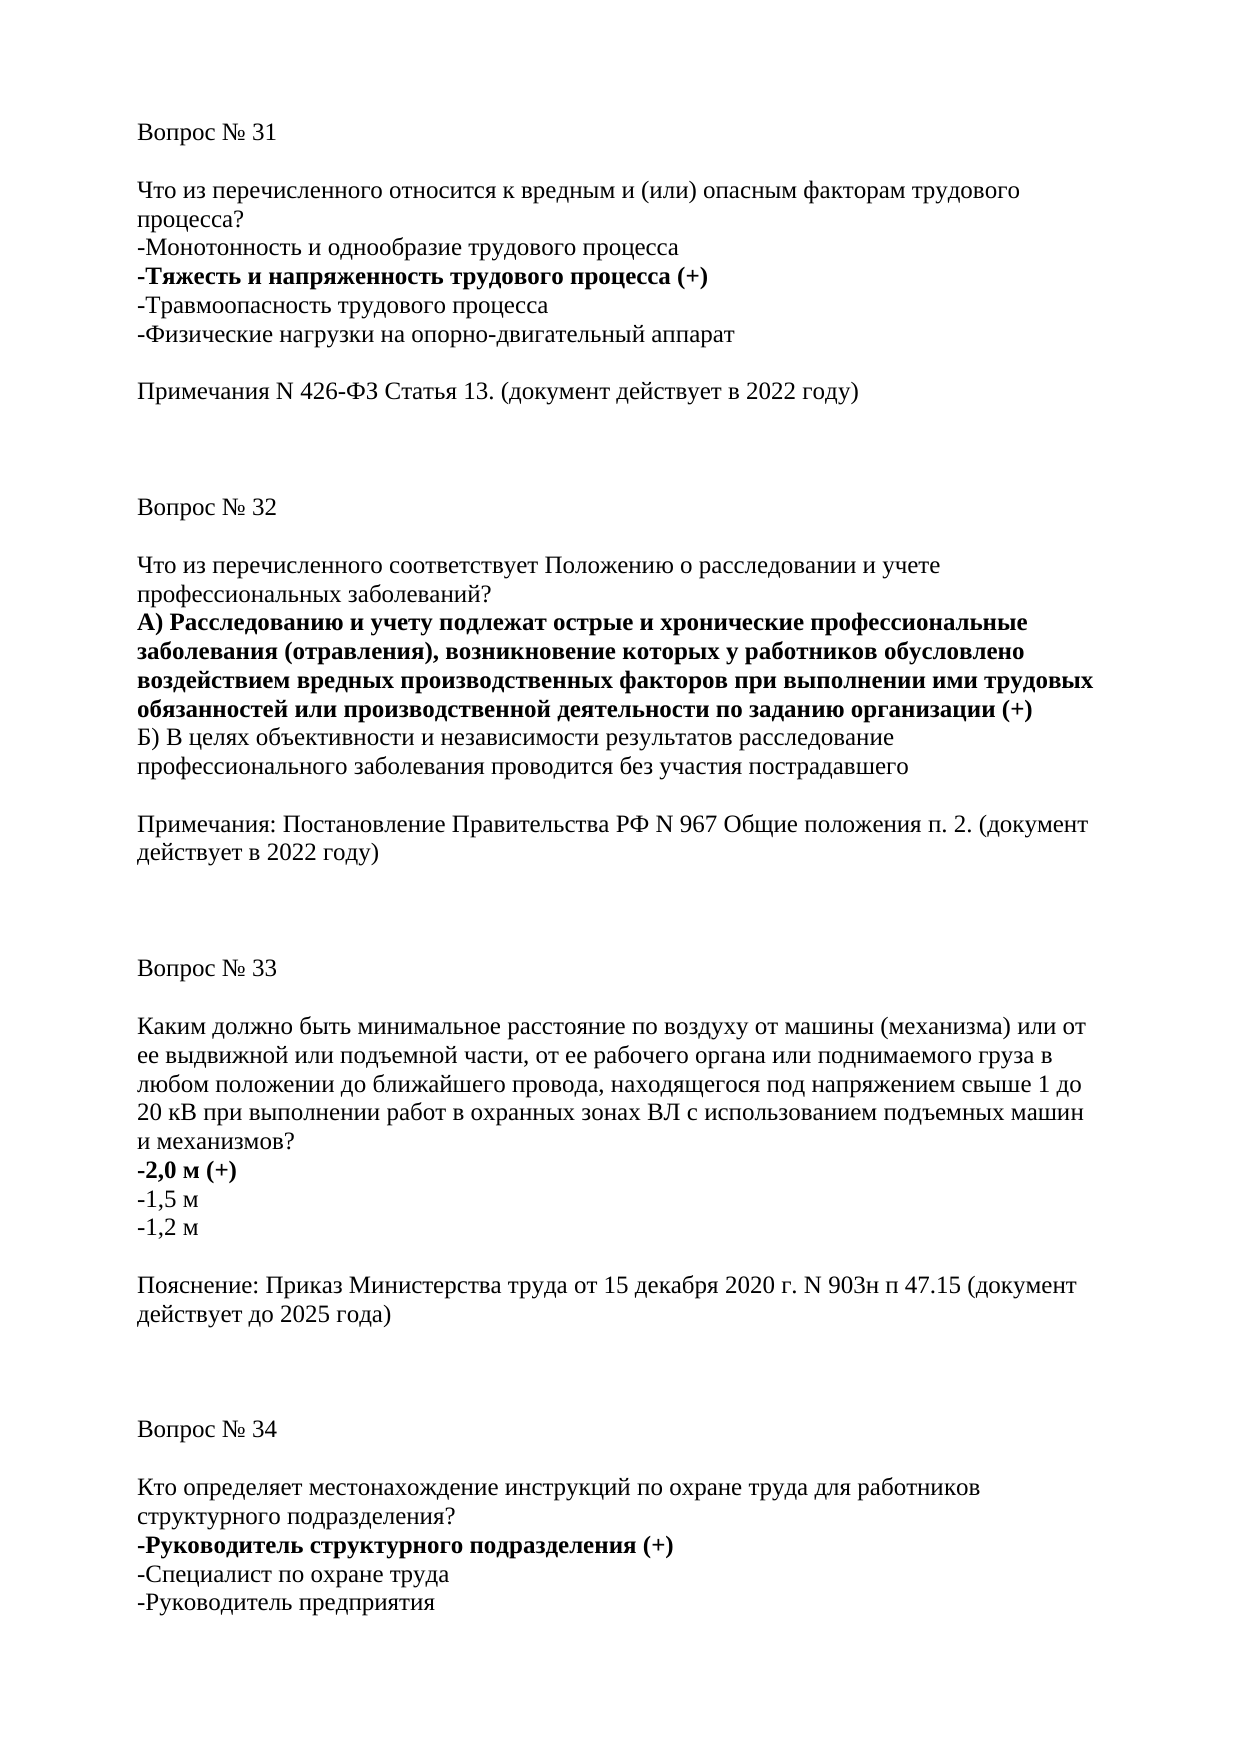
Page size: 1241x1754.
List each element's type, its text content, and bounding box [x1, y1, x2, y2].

text Вопрос № 33 [137, 953, 1103, 982]
text Вопрос № 34 [137, 1414, 1103, 1443]
text Вопрос № 32 [137, 492, 1103, 521]
text Что из перечисленного относится к вредным и (или) опасным факторам трудового процесса? -Монотонность и однообразие трудового процесса -Тяжесть и напряженность трудового процесса (+) -Травмоопасность трудового процесса -Физические нагрузки на опорно-двигательный аппарат Примечания N 426-ФЗ Статья 13. (документ действует в 2022 году) [137, 175, 1103, 405]
text Что из перечисленного соответствует Положению о расследовании и учете профессиональных заболеваний? А) Расследованию и учету подлежат острые и хронические профессиональные заболевания (отравления), возникновение которых у работников обусловлено воздействием вредных производственных факторов при выполнении ими трудовых обязанностей или производственной деятельности по заданию организации (+) Б) В целях объективности и независимости результатов расследование профессионального заболевания проводится без участия пострадавшего Примечания: Постановление Правительства РФ N 967 Общие положения п. 2. (документ действует в 2022 году) [137, 550, 1103, 866]
text Вопрос № 31 [137, 117, 1103, 146]
text Каким должно быть минимальное расстояние по воздуху от машины (механизма) или от ее выдвижной или подъемной части, от ее рабочего органа или поднимаемого груза в любом положении до ближайшего провода, находящегося под напряжением свыше 1 до 20 кВ при выполнении работ в охранных зонах ВЛ с использованием подъемных машин и механизмов? -2,0 м (+) -1,5 м -1,2 м Пояснение: Приказ Министерства труда от 15 декабря 2020 г. N 903н п 47.15 (документ действует до 2025 года) [137, 1011, 1103, 1327]
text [137, 1472, 1103, 1616]
